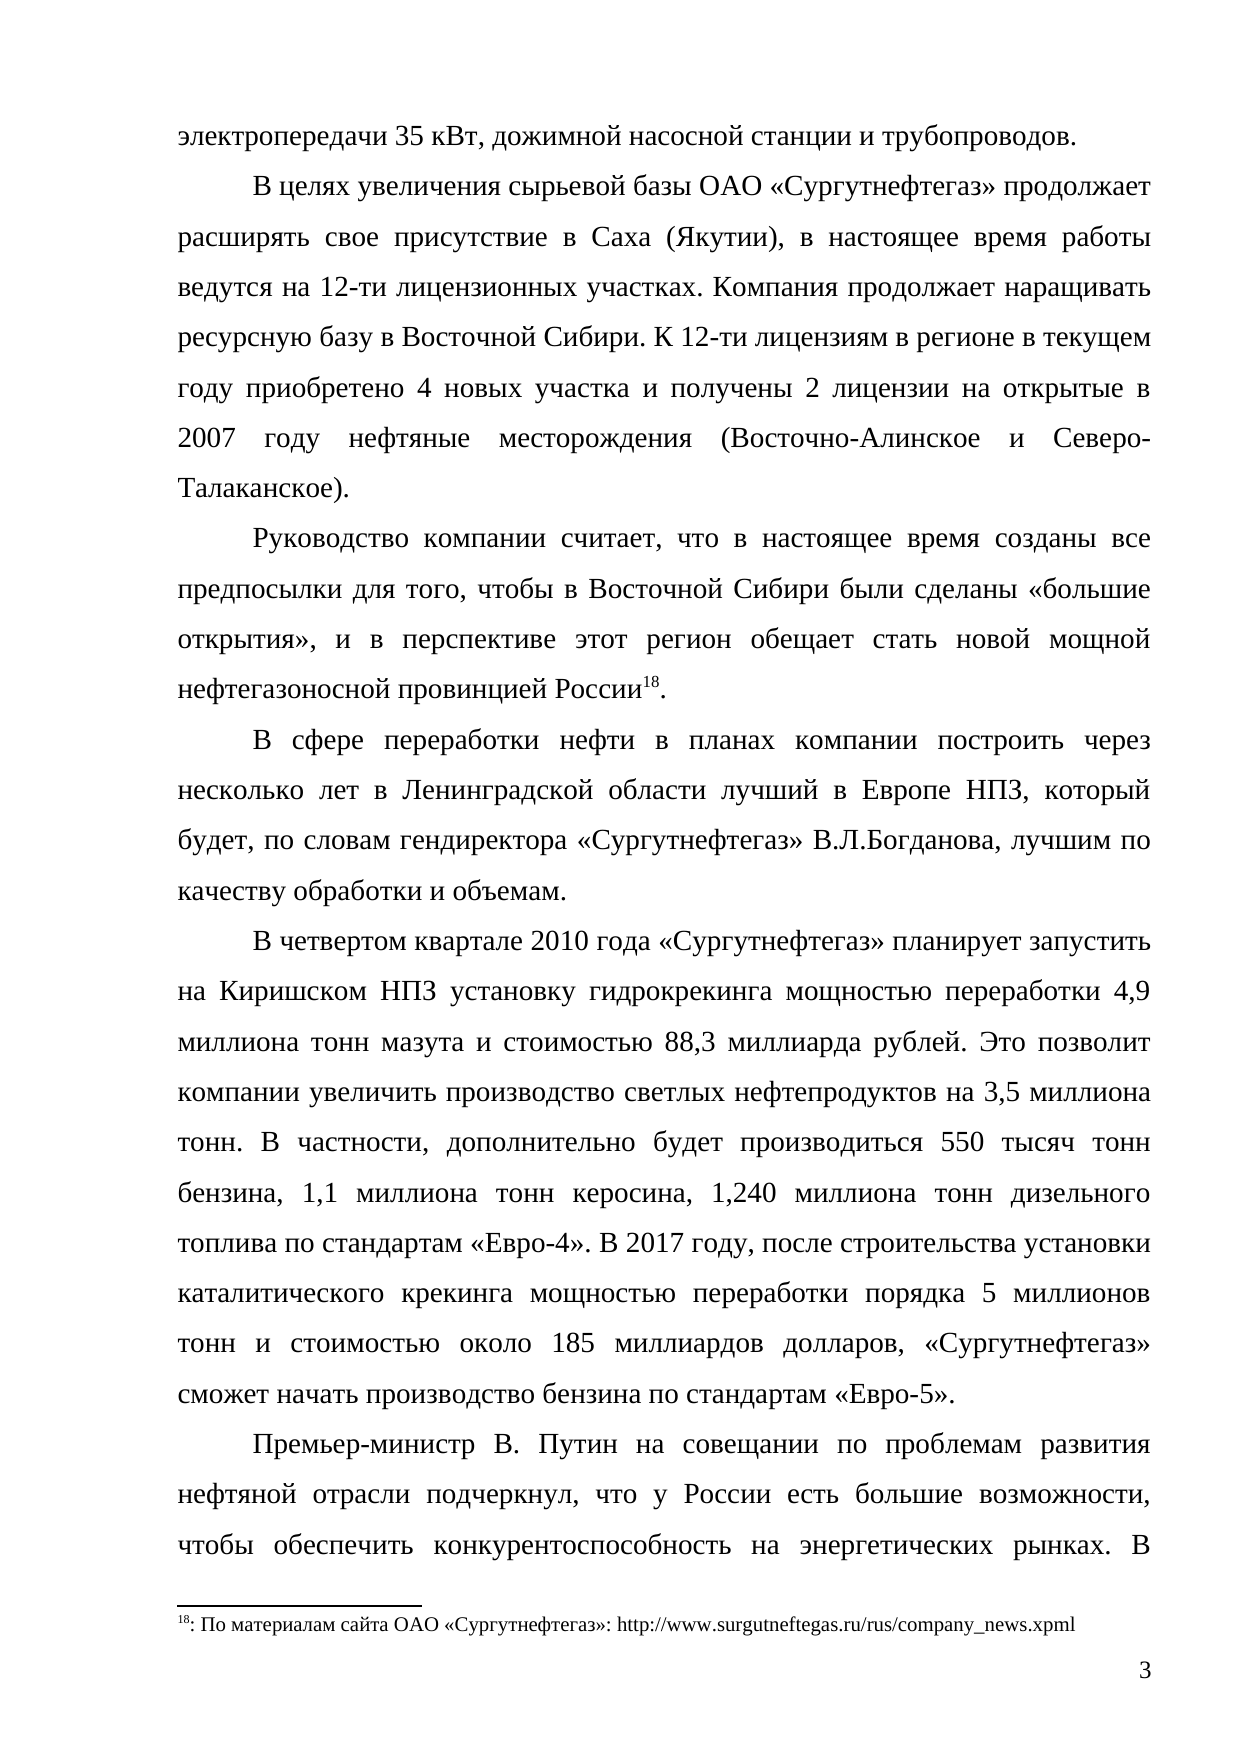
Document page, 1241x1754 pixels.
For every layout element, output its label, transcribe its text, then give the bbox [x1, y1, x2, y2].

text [177, 118, 1152, 152]
text В целях увеличения сырьевой базы ОАО «Сургутнефтегаз» продолжает расширять свое присутствие в Саха (Якутии), в настоящее время работы ведутся на 12-ти лицензионных участках. Компания продолжает наращивать ресурсную базу в Восточной Сибири. К 12-ти лицензиям в регионе в текущем году приобретено 4 новых участка и получены 2 лицензии на открытые в 2007 году нефтяные месторождения (Восточно-Алинское и Северо-Талаканское). [177, 168, 1152, 504]
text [177, 1426, 1152, 1560]
text Руководство компании считает, что в настоящее время созданы все предпосылки для того, чтобы в Восточной Сибири были сделаны «большие открытия», и в перспективе этот регион обещает стать новой мощной нефтегазоносной провинцией России. [177, 521, 1152, 705]
text В сфере переработки нефти в планах компании построить через несколько лет в Ленинградской области лучший в Европе НПЗ, который будет, по словам гендиректора «Сургутнефтегаз» В.Л.Богданова, лучшим по качеству обработки и объемам. [177, 722, 1152, 906]
text В четвертом квартале 2010 года «Сургутнефтегаз» планирует запустить на Киришском НПЗ установку гидрокрекинга мощностью переработки 4,9 миллиона тонн мазута и стоимостью 88,3 миллиарда рублей. Это позволит компании увеличить производство светлых нефтепродуктов на 3,5 миллиона тонн. В частности, дополнительно будет производиться 550 тысяч тонн бензина, 1,1 миллиона тонн керосина, 1,240 миллиона тонн дизельного топлива по стандартам «Евро-4». В 2017 году, после строительства установки каталитического крекинга мощностью переработки порядка 5 миллионов тонн и стоимостью около 185 миллиардов долларов, «Сургутнефтегаз» сможет начать производство бензина по стандартам «Евро-5». [177, 923, 1152, 1409]
